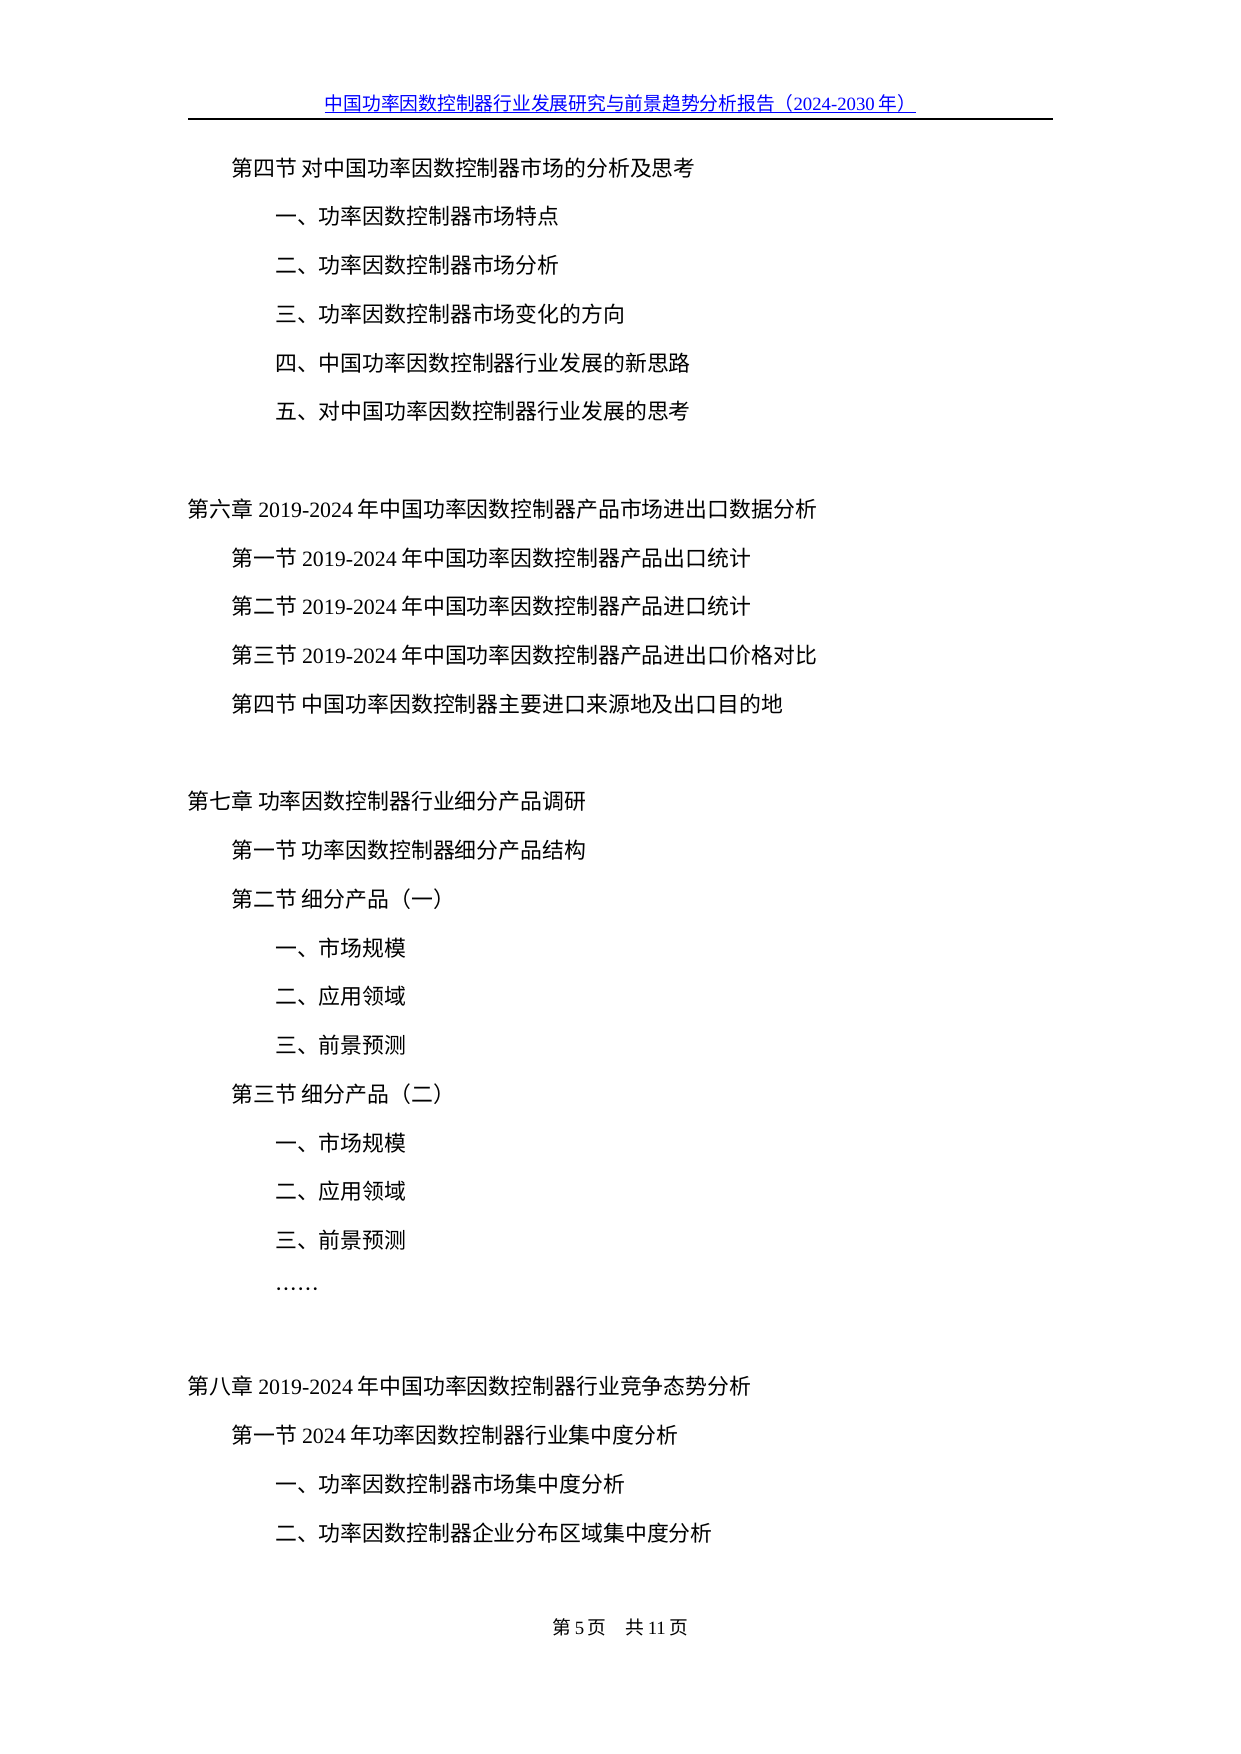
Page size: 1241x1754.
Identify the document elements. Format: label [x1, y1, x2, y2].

text [187, 150, 1053, 1548]
